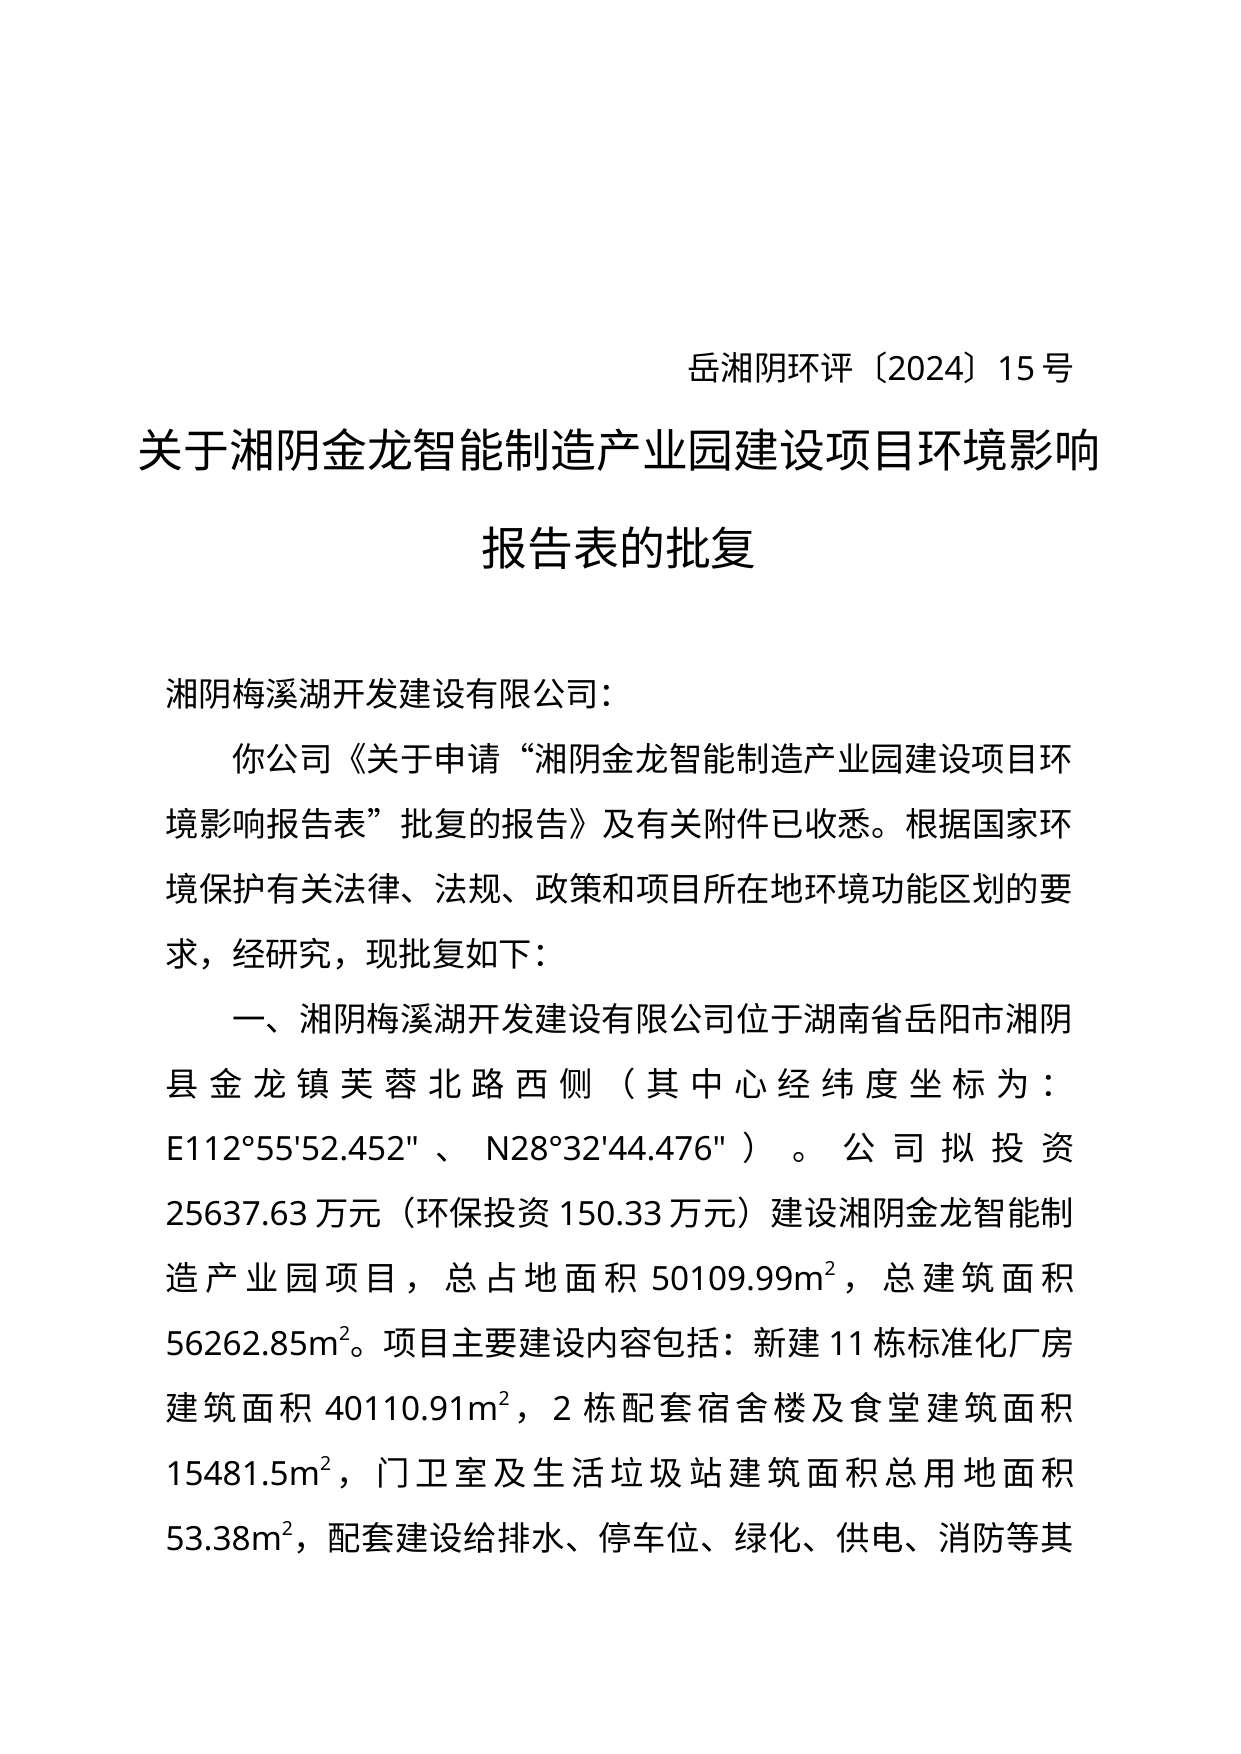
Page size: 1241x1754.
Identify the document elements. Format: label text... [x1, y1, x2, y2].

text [165, 984, 1075, 1569]
text 岳湘阴环评〔2024〕15号 [165, 334, 1075, 399]
text 关于湘阴金龙智能制造产业园建设项目环境影响 [128, 399, 1110, 496]
text 湘阴梅溪湖开发建设有限公司： [165, 659, 1075, 724]
text 你公司《关于申请“湘阴金龙智能制造产业园建设项目环境影响报告表”批复的报告》及有关附件已收悉。根据国家环境保护有关法律、法规、政策和项目所在地环境功能区划的要求，经研究，现批复如下： [165, 724, 1075, 984]
text 报告表的批复 [128, 496, 1110, 594]
